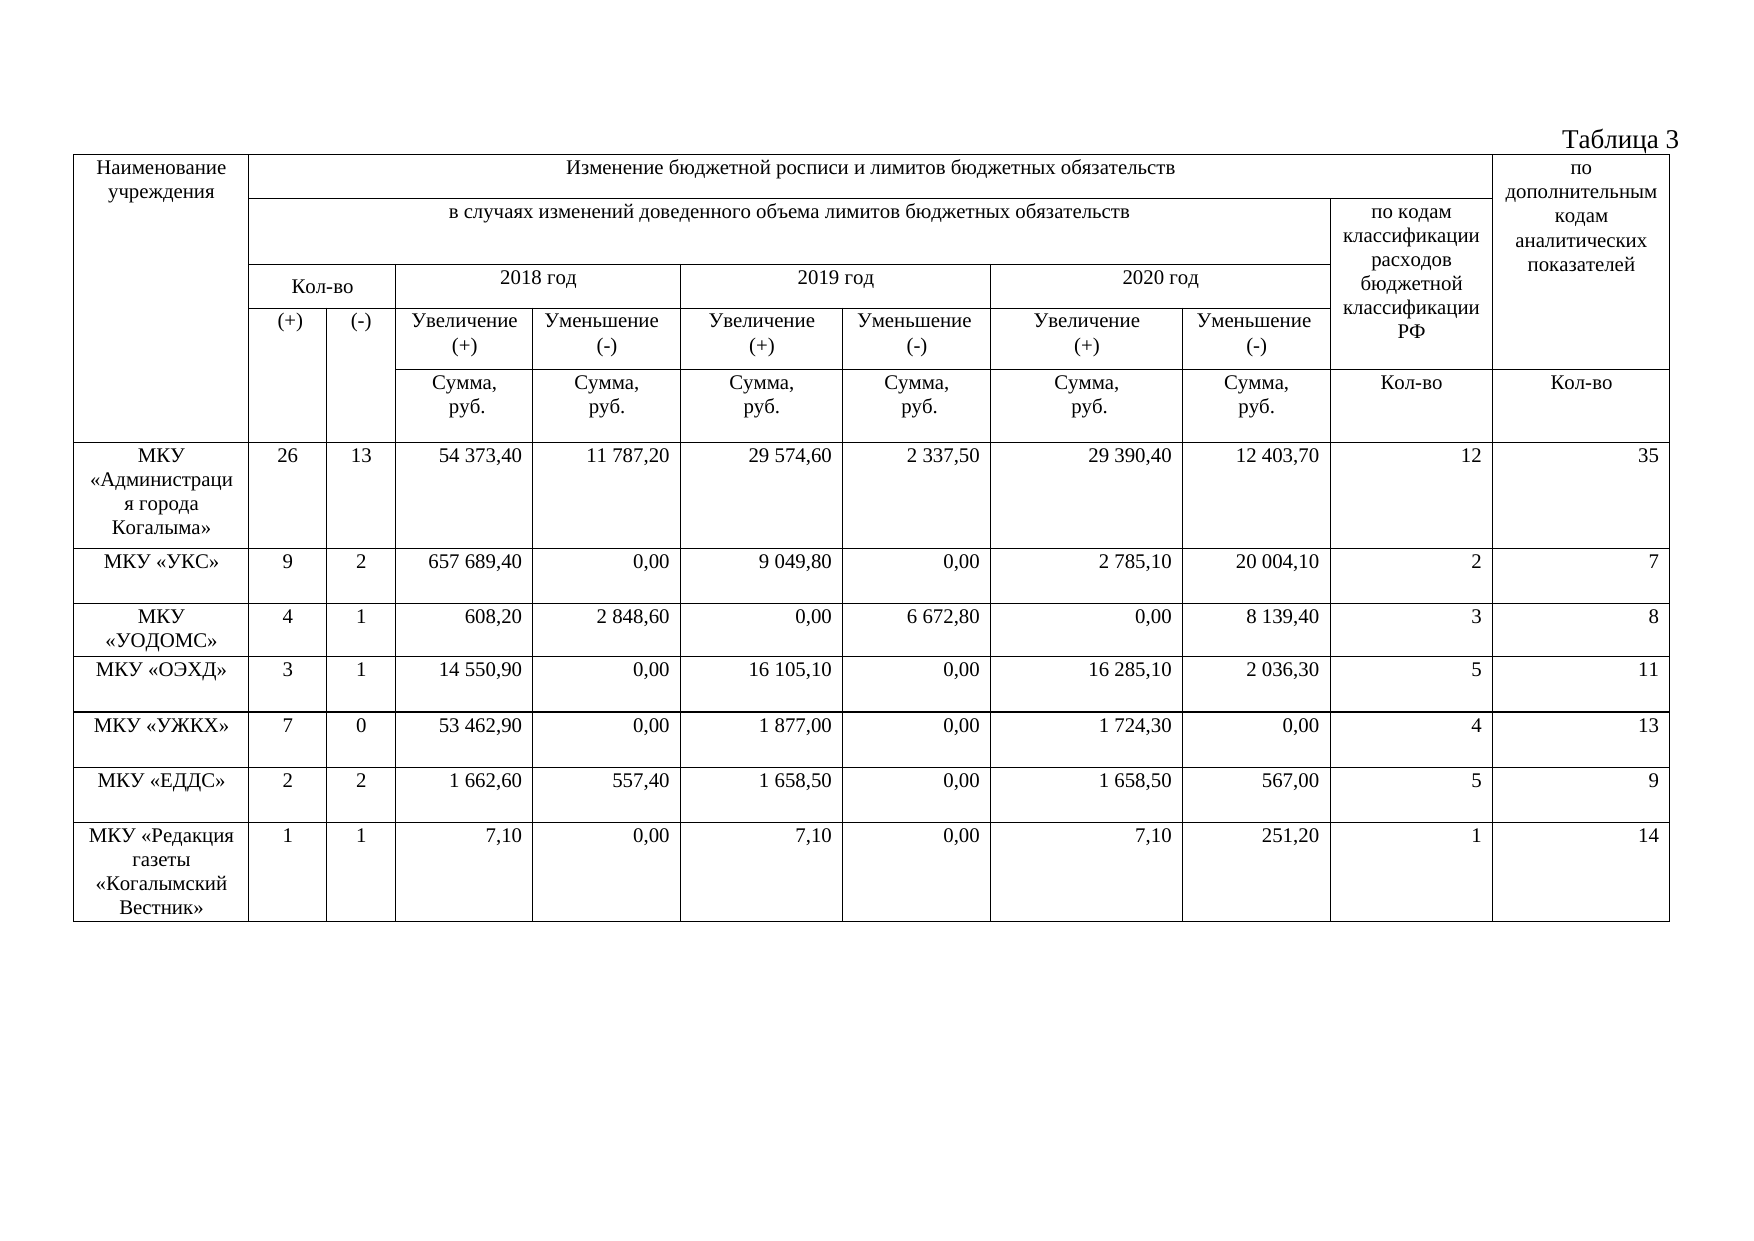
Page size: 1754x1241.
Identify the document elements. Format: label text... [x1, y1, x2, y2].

table_cell 1 [1331, 823, 1492, 921]
table_cell 7,10 [681, 823, 842, 921]
table_cell Кол-во [1493, 370, 1669, 442]
table_cell 1 [327, 657, 395, 711]
table_cell 8 139,40 [1183, 604, 1330, 656]
table_cell 557,40 [533, 768, 680, 822]
table_cell (+) [249, 309, 326, 442]
table_cell 9 049,80 [681, 549, 842, 603]
table_cell 0,00 [991, 604, 1182, 656]
table_cell 251,20 [1183, 823, 1330, 921]
table_cell 608,20 [396, 604, 532, 656]
table_cell МКУ «Редакция газеты «Когалымский Вестник» [74, 823, 248, 921]
table_cell 2018 год [396, 265, 680, 307]
table_cell 0,00 [533, 823, 680, 921]
table_cell 1 877,00 [681, 713, 842, 767]
table_cell 8 [1493, 604, 1669, 656]
table_cell 0,00 [843, 713, 990, 767]
table_header Изменение бюджетной росписи и лимитов бюджетных обязательств [249, 155, 1492, 198]
table_cell 2 785,10 [991, 549, 1182, 603]
table_cell Сумма, руб. [533, 370, 680, 442]
table_cell 54 373,40 [396, 443, 532, 548]
table_cell (-) [327, 309, 395, 442]
table_cell 11 787,20 [533, 443, 680, 548]
table_cell 14 [1493, 823, 1669, 921]
table_cell 657 689,40 [396, 549, 532, 603]
table_cell 2 848,60 [533, 604, 680, 656]
table_cell 2 337,50 [843, 443, 990, 548]
table_cell Сумма, руб. [396, 370, 532, 442]
table_cell 1 724,30 [991, 713, 1182, 767]
table_cell МКУ «УКС» [74, 549, 248, 603]
table_cell 0,00 [843, 768, 990, 822]
table_cell 53 462,90 [396, 713, 532, 767]
table_cell 2 [327, 549, 395, 603]
table_cell Сумма, руб. [1183, 370, 1330, 442]
table_cell 1 662,60 [396, 768, 532, 822]
table_cell в случаях изменений доведенного объема лимитов бюджетных обязательств [249, 199, 1330, 264]
table_cell 0,00 [533, 713, 680, 767]
table_cell 20 004,10 [1183, 549, 1330, 603]
table_cell 16 285,10 [991, 657, 1182, 711]
table_cell 0,00 [843, 657, 990, 711]
table_cell Сумма, руб. [843, 370, 990, 442]
table_cell 13 [327, 443, 395, 548]
table_cell 5 [1331, 768, 1492, 822]
table_cell МКУ «УОДОМС» [74, 604, 248, 656]
table_cell 1 658,50 [991, 768, 1182, 822]
table_cell 7,10 [991, 823, 1182, 921]
table_cell 3 [1331, 604, 1492, 656]
table_cell 35 [1493, 443, 1669, 548]
table_cell 7 [1493, 549, 1669, 603]
table_cell 26 [249, 443, 326, 548]
table_cell 2 [249, 768, 326, 822]
table_cell 1 658,50 [681, 768, 842, 822]
table_cell 0,00 [681, 604, 842, 656]
table_cell Кол-во [249, 265, 395, 307]
table_cell 5 [1331, 657, 1492, 711]
table_cell 0,00 [843, 823, 990, 921]
table_cell 567,00 [1183, 768, 1330, 822]
table_cell 16 105,10 [681, 657, 842, 711]
table_cell Увеличение (+) [991, 309, 1182, 369]
table_cell Уменьшение (-) [533, 309, 680, 369]
table_cell 29 574,60 [681, 443, 842, 548]
table_header по дополнительным кодам аналитических показателей [1493, 155, 1669, 369]
table_cell Увеличение (+) [681, 309, 842, 369]
table_cell 9 [249, 549, 326, 603]
table_cell 1 [327, 604, 395, 656]
table_cell 14 550,90 [396, 657, 532, 711]
table_cell 1 [249, 823, 326, 921]
text Таблица 3 [75, 123, 1679, 154]
table_cell 13 [1493, 713, 1669, 767]
table_cell 11 [1493, 657, 1669, 711]
table_cell Кол-во [1331, 370, 1492, 442]
table_cell 6 672,80 [843, 604, 990, 656]
table_cell 0,00 [843, 549, 990, 603]
table_cell 2019 год [681, 265, 990, 307]
table_cell 4 [1331, 713, 1492, 767]
table_cell 0,00 [1183, 713, 1330, 767]
table_cell 2 036,30 [1183, 657, 1330, 711]
table_cell 7 [249, 713, 326, 767]
table_cell Увеличение (+) [396, 309, 532, 369]
table_cell 2 [1331, 549, 1492, 603]
table_cell МКУ «УЖКХ» [74, 713, 248, 767]
table_cell 0,00 [533, 657, 680, 711]
table_cell 2 [327, 768, 395, 822]
table_cell 4 [249, 604, 326, 656]
table_cell 12 403,70 [1183, 443, 1330, 548]
table_cell МКУ «ОЭХД» [74, 657, 248, 711]
table_cell МКУ «Администрация города Когалыма» [74, 443, 248, 548]
table_cell 7,10 [396, 823, 532, 921]
table_cell 29 390,40 [991, 443, 1182, 548]
table_cell 3 [249, 657, 326, 711]
table_cell 0 [327, 713, 395, 767]
table_cell Сумма, руб. [991, 370, 1182, 442]
table_cell Уменьшение (-) [843, 309, 990, 369]
table_cell Сумма, руб. [681, 370, 842, 442]
table_cell МКУ «ЕДДС» [74, 768, 248, 822]
table_cell 9 [1493, 768, 1669, 822]
table_cell 1 [327, 823, 395, 921]
table_cell 12 [1331, 443, 1492, 548]
table_cell по кодам классификации расходов бюджетной классификации РФ [1331, 199, 1492, 369]
table_cell 0,00 [533, 549, 680, 603]
table_header Наименование учреждения [74, 155, 248, 442]
table_cell 2020 год [991, 265, 1330, 307]
table_cell Уменьшение (-) [1183, 309, 1330, 369]
